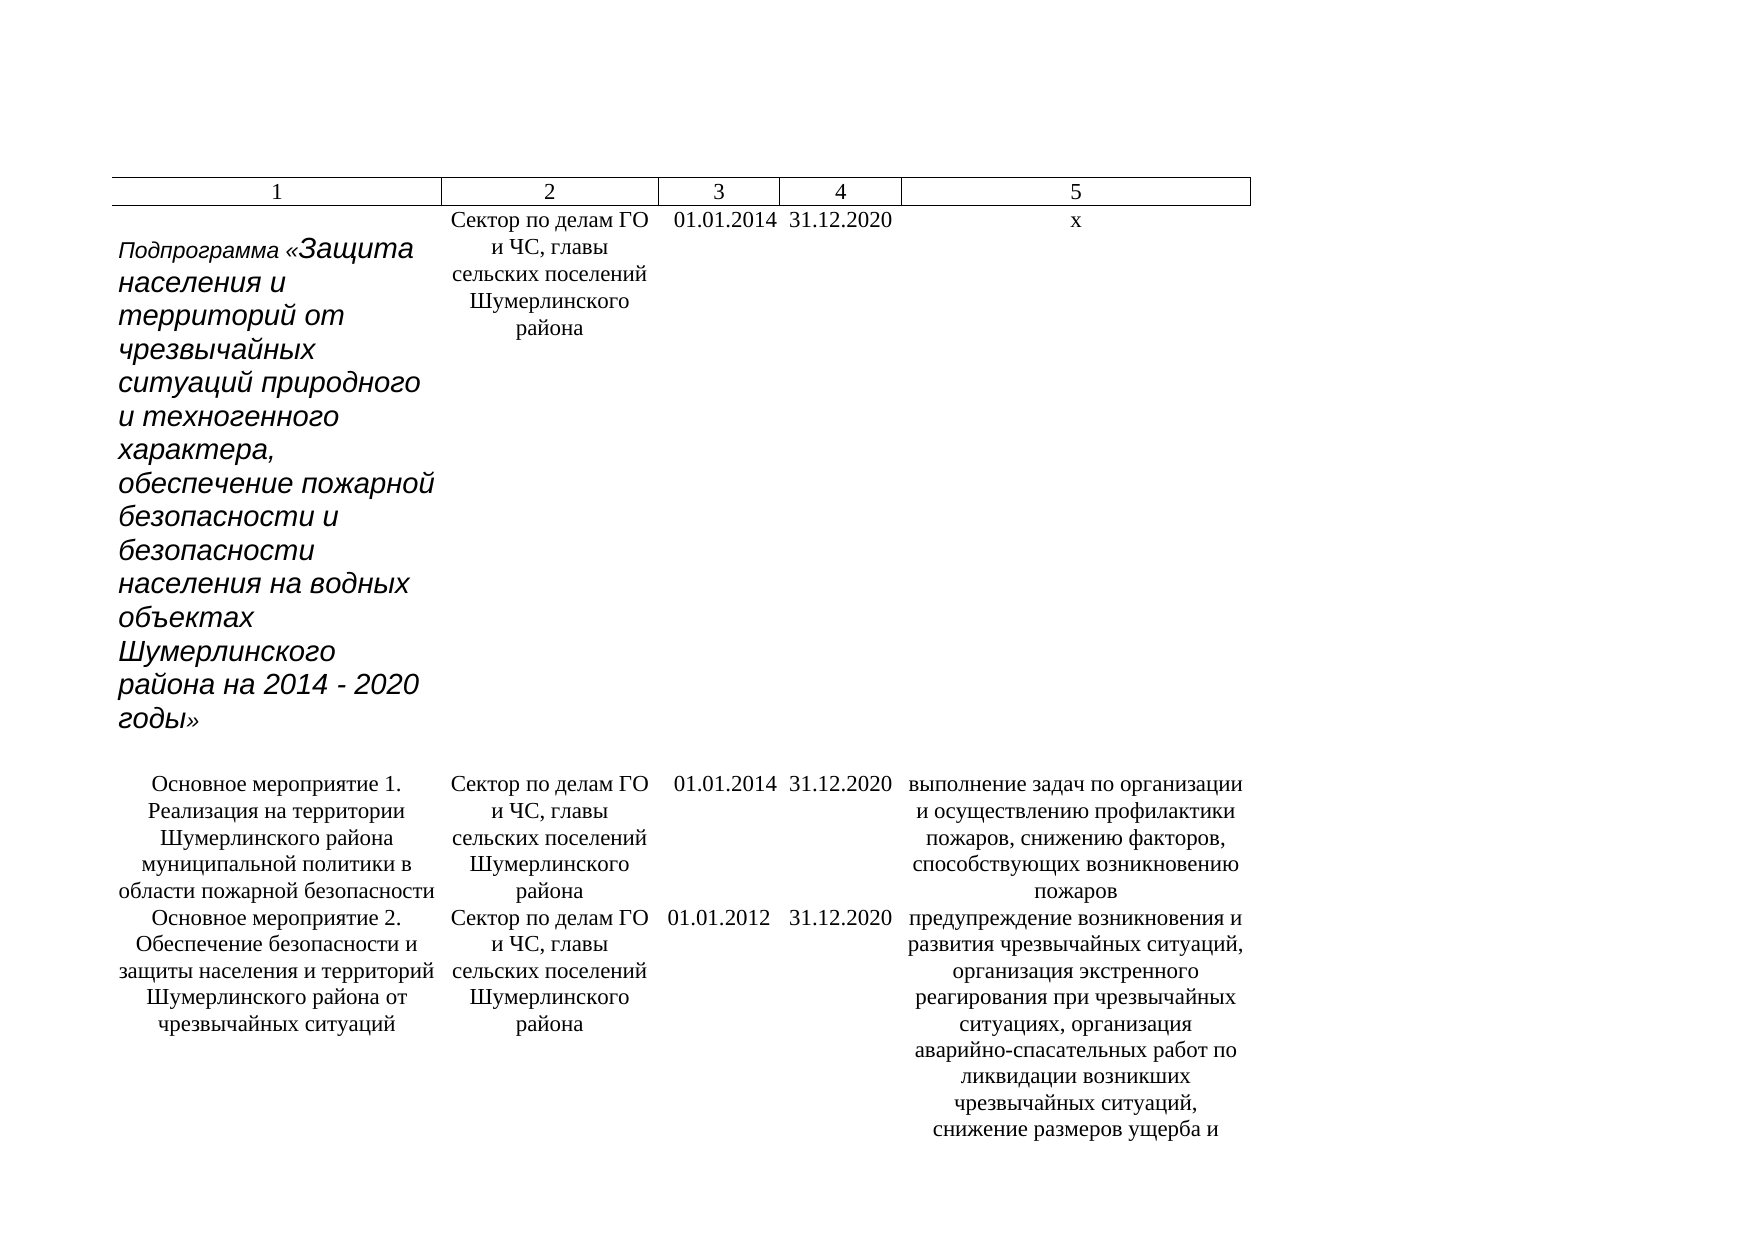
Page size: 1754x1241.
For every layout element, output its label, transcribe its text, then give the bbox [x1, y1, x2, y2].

table_cell Сектор по делам ГО и ЧС, главы сельских поселений Шумерлинского района [441, 770, 658, 904]
table_cell Сектор по делам ГО и ЧС, главы сельских поселений Шумерлинского района [441, 206, 658, 770]
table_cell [901, 904, 1250, 1141]
table_cell выполнение задач по организации и осуществлению профилактики пожаров, снижению факторов, способствующих возникновению пожаров [901, 770, 1250, 904]
table_cell Основное мероприятие 1. Реализация на территории Шумерлинского района муниципальной политики в области пожарной безопасности [112, 770, 441, 904]
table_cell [441, 904, 658, 1141]
table_cell 01.01.2014 [658, 206, 779, 770]
table_header 5 [902, 178, 1250, 205]
table_header 3 [659, 178, 779, 205]
table_cell Подпрограмма «Защита населения и территорий от чрезвычайных ситуаций природного и техногенного характера, обеспечение пожарной безопасности и безопасности населения на водных объектах Шумерлинского района на 2014 - 2020 годы» [112, 206, 441, 770]
table_cell 31.12.2020 [780, 770, 901, 904]
table_cell 01.01.2014 [658, 770, 779, 904]
table_cell 31.12.2020 [780, 904, 901, 1141]
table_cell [112, 904, 441, 1141]
table_cell 31.12.2020 [780, 206, 901, 770]
table_header 2 [442, 178, 658, 205]
table_cell х [901, 206, 1250, 770]
table_cell 01.01.2012 [658, 904, 779, 1141]
table_header 1 [112, 178, 441, 205]
table_header 4 [780, 178, 901, 205]
